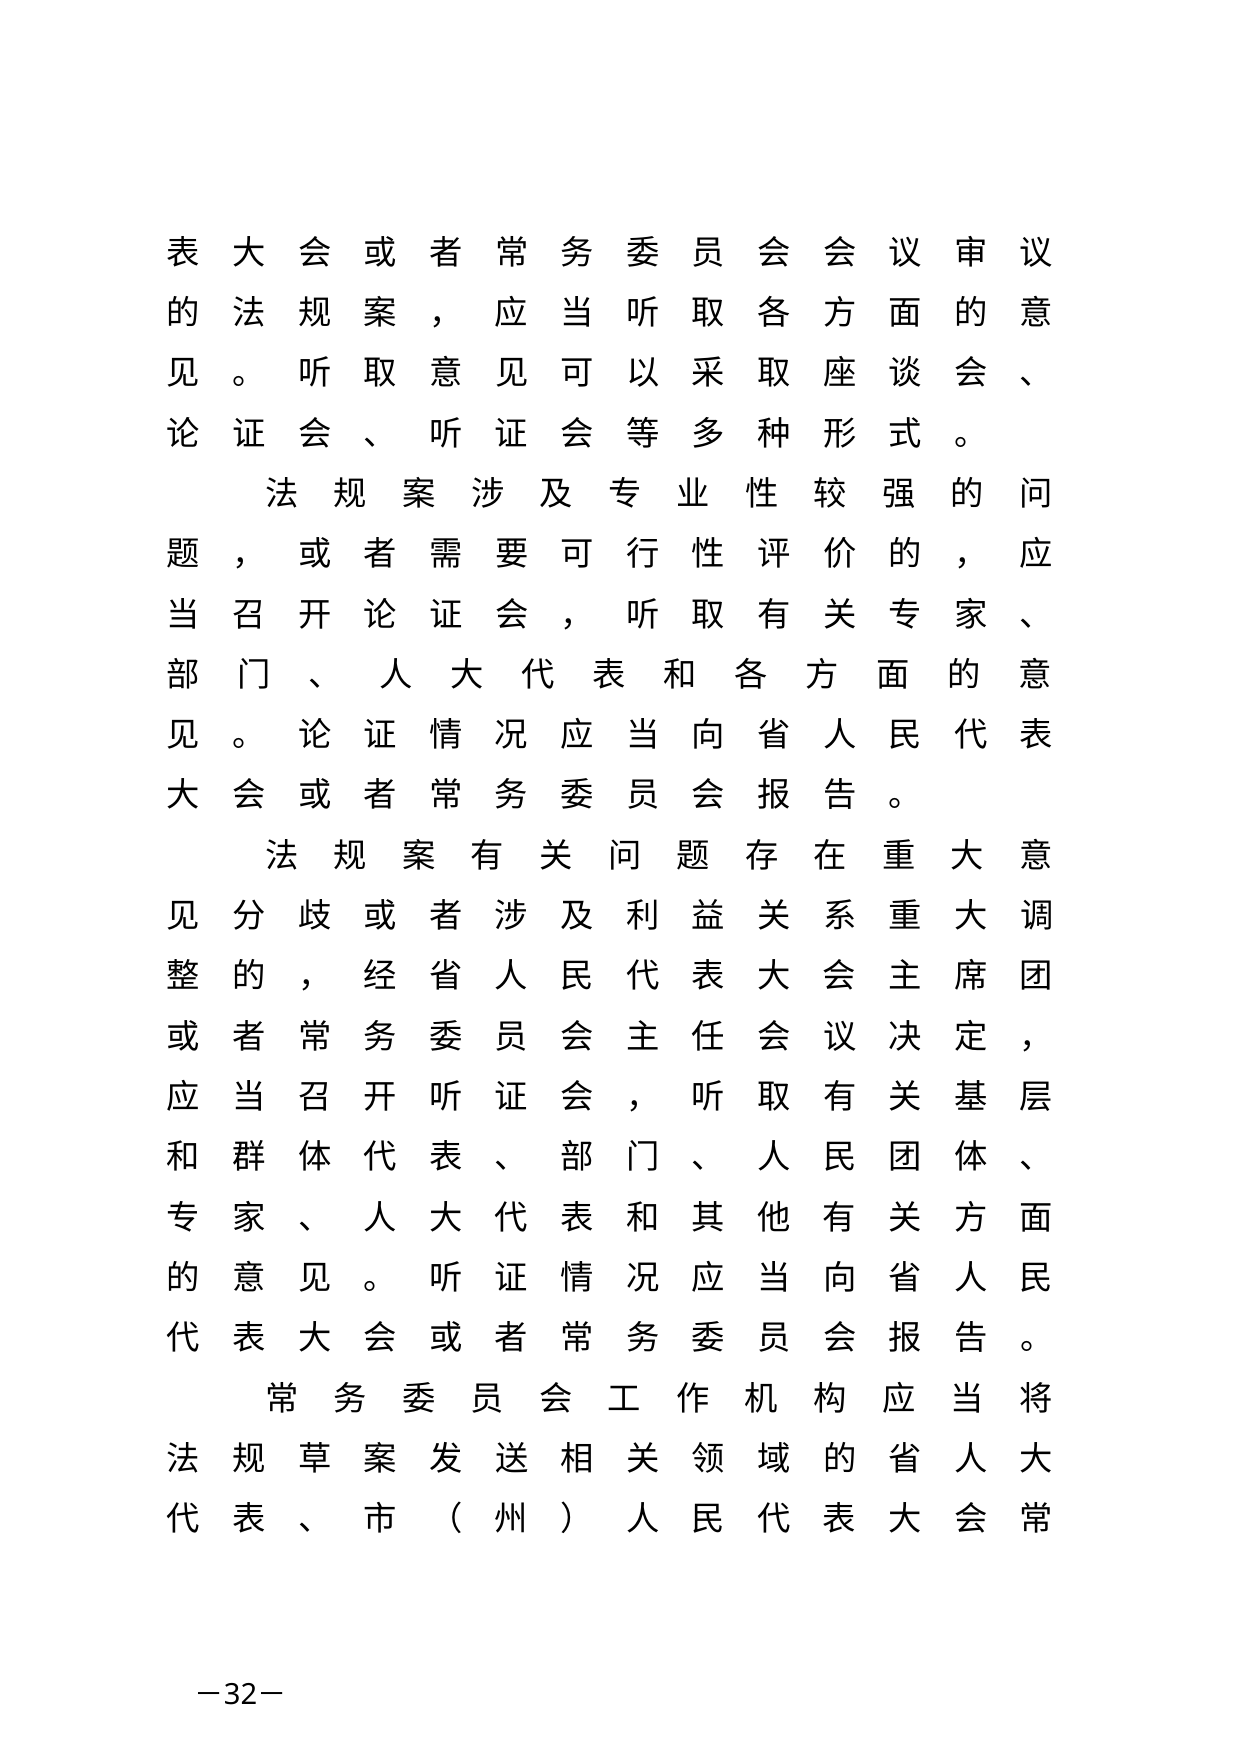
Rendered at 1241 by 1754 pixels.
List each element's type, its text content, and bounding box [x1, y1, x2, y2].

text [167, 1365, 1085, 1546]
text 法规案涉及专业性较强的问题，或者需要可行性评价的，应当召开论证会，听取有关专家、部门、人大代表和各方面的意见。论证情况应当向省人民代表大会或者常务委员会报告。 [167, 461, 1085, 822]
text 法规案有关问题存在重大意见分歧或者涉及利益关系重大调整的，经省人民代表大会主席团或者常务委员会主任会议决定，应当召开听证会，听取有关基层和群体代表、部门、人民团体、专家、人大代表和其他有关方面的意见。听证情况应当向省人民代表大会或者常务委员会报告。 [167, 822, 1085, 1365]
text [167, 219, 1085, 461]
